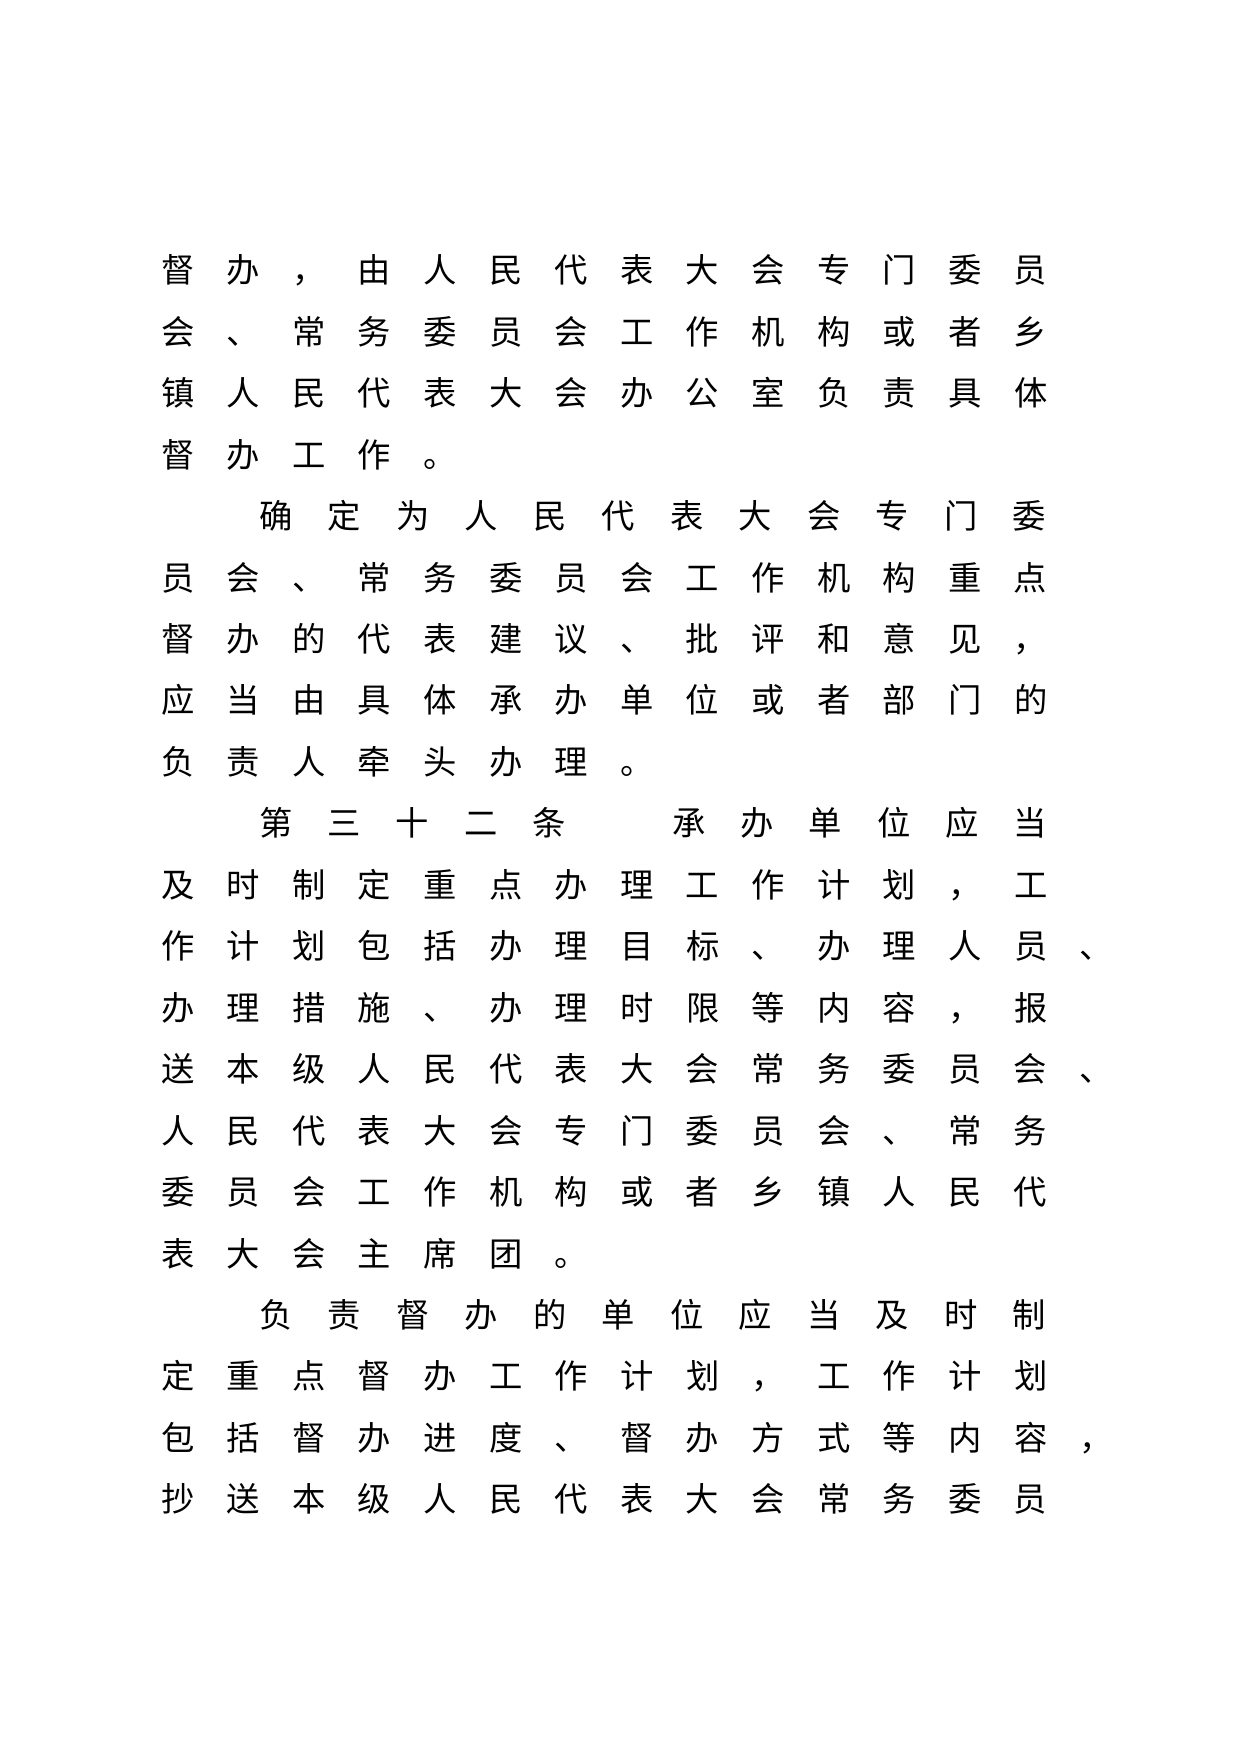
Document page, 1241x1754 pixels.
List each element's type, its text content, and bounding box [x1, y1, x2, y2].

text 第三十二条 承办单位应当及时制定重点办理工作计划，工作计划包括办理目标、办理人员、办理措施、办理时限等内容，报送本级人民代表大会常务委员会、人民代表大会专门委员会、常务委员会工作机构或者乡镇人民代表大会主席团。 [161, 791, 1079, 1282]
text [161, 1282, 1079, 1528]
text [161, 237, 1079, 483]
text 确定为人民代表大会专门委员会、常务委员会工作机构重点督办的代表建议、批评和意见，应当由具体承办单位或者部门的负责人牵头办理。 [161, 483, 1079, 791]
